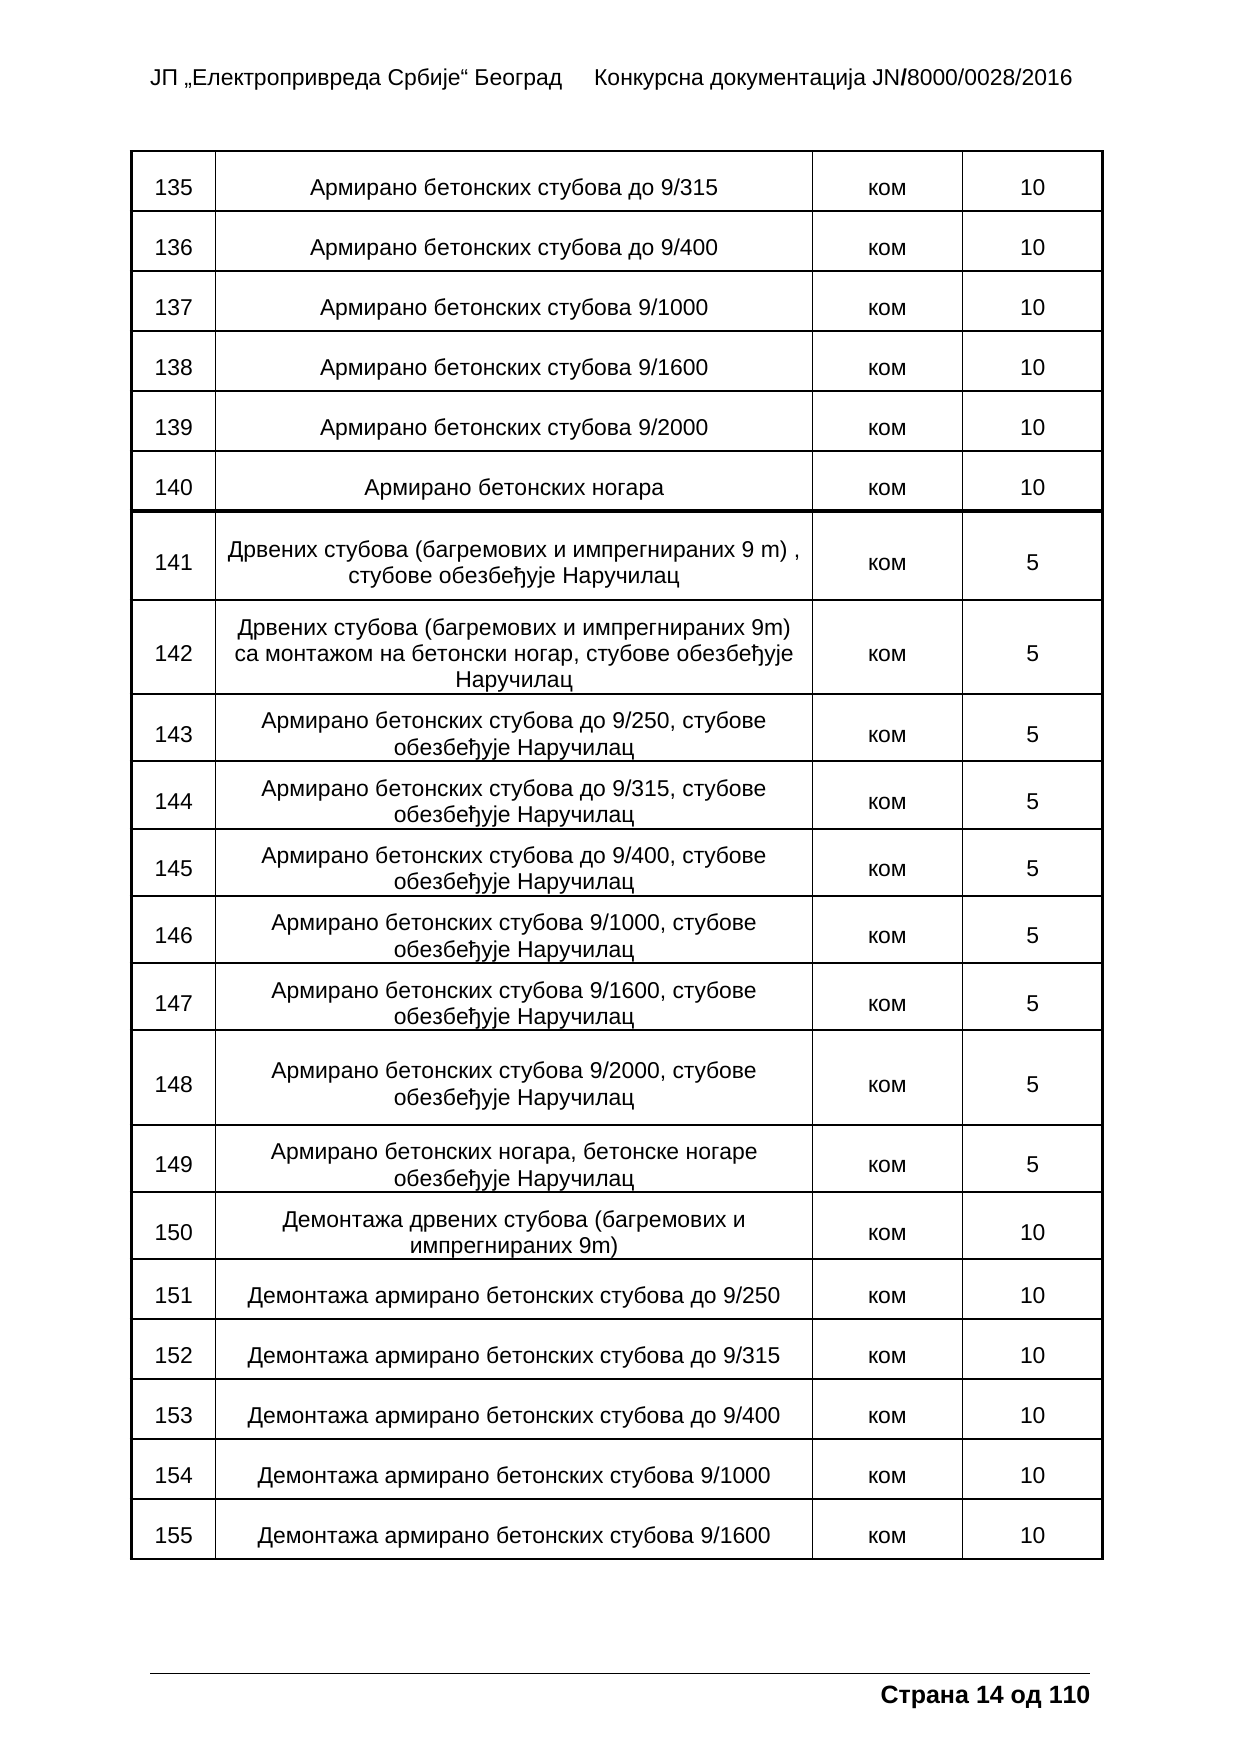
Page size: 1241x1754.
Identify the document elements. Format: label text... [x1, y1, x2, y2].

table_cell Дрвених стубова (багремових и импрегнираних 9 m) , стубове обезбеђује Наручилац [216, 513, 812, 599]
table_cell 5 [963, 964, 1101, 1029]
table_cell Армирано бетонских стубова до 9/315, стубове обезбеђује Наручилац [216, 762, 812, 827]
table_cell 5 [963, 1126, 1101, 1191]
table_cell 148 [133, 1031, 215, 1124]
table_cell 150 [133, 1193, 215, 1258]
table_cell 143 [133, 695, 215, 760]
table_cell ком [813, 1320, 962, 1378]
table_cell 139 [133, 392, 215, 449]
table_cell ком [813, 332, 962, 389]
table_cell Армирано бетонских стубова до 9/400, стубове обезбеђује Наручилац [216, 830, 812, 895]
table_cell 147 [133, 964, 215, 1029]
table_cell Демонтажа армирано бетонских стубова до 9/315 [216, 1320, 812, 1378]
table_cell Армирано бетонских стубова 9/1000 [216, 272, 812, 330]
table_cell Армирано бетонских стубова 9/1600, стубове обезбеђује Наручилац [216, 964, 812, 1029]
table_cell Армирано бетонских стубова 9/1000, стубове обезбеђује Наручилац [216, 897, 812, 962]
table_cell 10 [963, 272, 1101, 330]
table_cell ком [813, 513, 962, 599]
table_cell 141 [133, 513, 215, 599]
table_cell 10 [963, 1320, 1101, 1378]
table_cell 138 [133, 332, 215, 389]
table_cell 136 [133, 212, 215, 270]
table_cell 5 [963, 897, 1101, 962]
table_cell ком [813, 762, 962, 827]
table_cell 10 [963, 1193, 1101, 1258]
table_cell Армирано бетонских стубова до 9/250, стубове обезбеђује Наручилац [216, 695, 812, 760]
table_cell 151 [133, 1260, 215, 1318]
table_cell 154 [133, 1440, 215, 1498]
table_cell 5 [963, 830, 1101, 895]
table_cell ком [813, 1380, 962, 1438]
table_cell Демонтажа армирано бетонских стубова до 9/400 [216, 1380, 812, 1438]
table_cell Армирано бетонских стубова 9/1600 [216, 332, 812, 389]
table_cell ком [813, 452, 962, 509]
table_cell 146 [133, 897, 215, 962]
table_cell ком [813, 1193, 962, 1258]
table_cell Армирано бетонских ногара, бетонске ногаре обезбеђује Наручилац [216, 1126, 812, 1191]
table_cell ком [813, 272, 962, 330]
table_cell 155 [133, 1500, 215, 1558]
table_cell ком [813, 601, 962, 693]
table_cell 10 [963, 1440, 1101, 1498]
table_cell Армирано бетонских стубова 9/2000 [216, 392, 812, 449]
table_cell ком [813, 1440, 962, 1498]
table_cell ком [813, 1500, 962, 1558]
table_cell 10 [963, 392, 1101, 449]
table_cell 10 [963, 1500, 1101, 1558]
table_cell 135 [133, 152, 215, 210]
table_cell 10 [963, 452, 1101, 509]
table_cell ком [813, 1126, 962, 1191]
table_cell Демонтажа дрвених стубова (багремових и импрегнираних 9m) [216, 1193, 812, 1258]
table_cell 10 [963, 152, 1101, 210]
table_cell 149 [133, 1126, 215, 1191]
table_cell ком [813, 212, 962, 270]
table_cell ком [813, 152, 962, 210]
table_cell 10 [963, 332, 1101, 389]
table_cell Демонтажа армирано бетонских стубова 9/1600 [216, 1500, 812, 1558]
table_cell ком [813, 695, 962, 760]
table_cell Армирано бетонских стубова 9/2000, стубове обезбеђује Наручилац [216, 1031, 812, 1124]
table_cell Армирано бетонских стубова до 9/400 [216, 212, 812, 270]
table_cell 5 [963, 1031, 1101, 1124]
table_cell 137 [133, 272, 215, 330]
table_cell ком [813, 1031, 962, 1124]
table_cell Армирано бетонских ногара [216, 452, 812, 509]
table_cell ком [813, 392, 962, 449]
table_cell ком [813, 1260, 962, 1318]
table_cell ком [813, 964, 962, 1029]
table_cell 10 [963, 1380, 1101, 1438]
table_cell 10 [963, 212, 1101, 270]
table_cell 10 [963, 1260, 1101, 1318]
table_cell Армирано бетонских стубова до 9/315 [216, 152, 812, 210]
table_cell 152 [133, 1320, 215, 1378]
table_cell 144 [133, 762, 215, 827]
table_cell 5 [963, 513, 1101, 599]
table_cell Демонтажа армирано бетонских стубова до 9/250 [216, 1260, 812, 1318]
table_cell 140 [133, 452, 215, 509]
table_cell Дрвених стубова (багремових и импрегнираних 9m) са монтажом на бетонски ногар, стубове обезбеђује Наручилац [216, 601, 812, 693]
table_cell ком [813, 830, 962, 895]
table_cell 153 [133, 1380, 215, 1438]
table_cell Демонтажа армирано бетонских стубова 9/1000 [216, 1440, 812, 1498]
table_cell 5 [963, 695, 1101, 760]
table_cell 5 [963, 762, 1101, 827]
table_cell 142 [133, 601, 215, 693]
table_cell 145 [133, 830, 215, 895]
table_cell 5 [963, 601, 1101, 693]
table_cell ком [813, 897, 962, 962]
